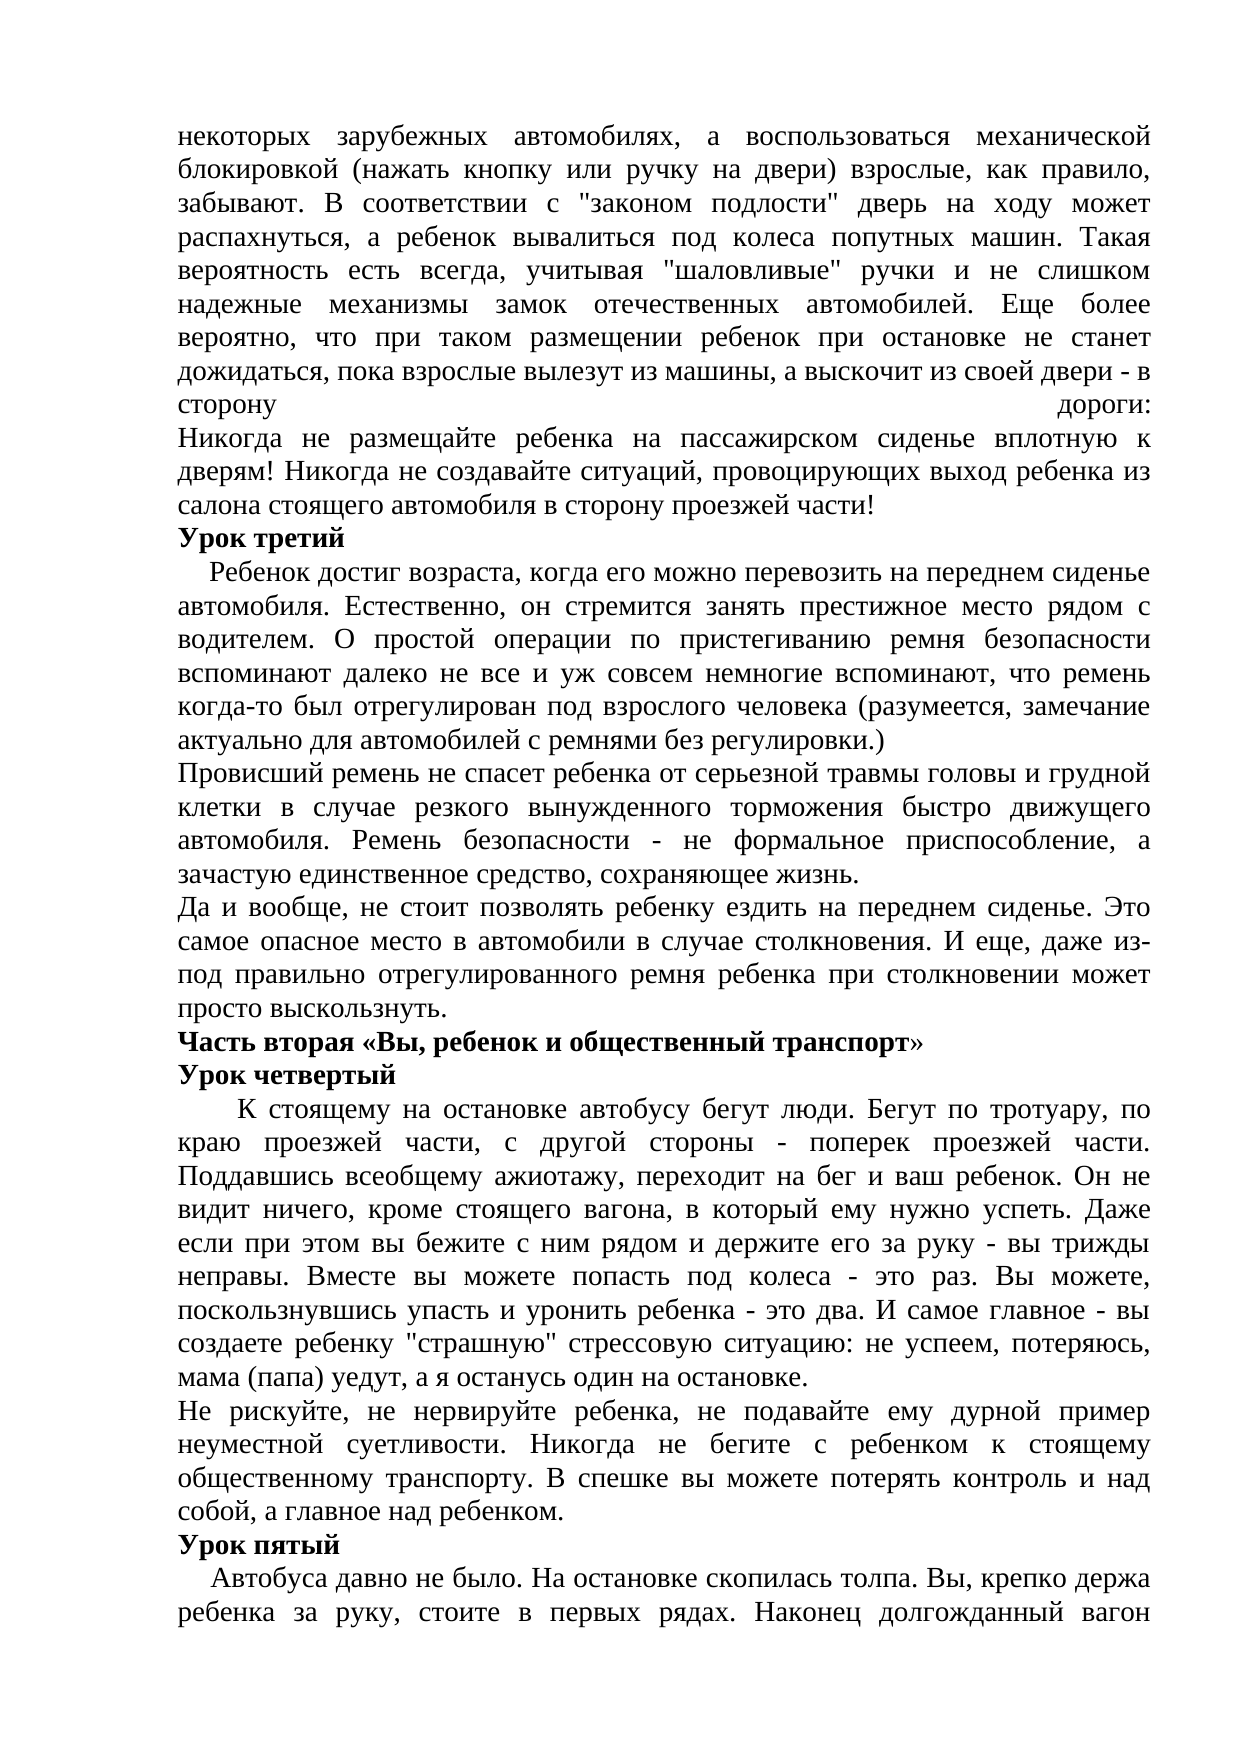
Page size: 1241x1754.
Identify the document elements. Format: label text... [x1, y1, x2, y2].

text Урок третий [177, 521, 1152, 554]
text Да и вообще, не стоит позволять ребенку ездить на переднем сиденье. Это самое опасное место в автомобили в случае столкновения. И еще, даже из-под правильно отрегулированного ремня ребенка при столкновении может просто выскользнуть. [177, 889, 1152, 1024]
text Провисший ремень не спасет ребенка от серьезной травмы головы и грудной клетки в случае резкого вынужденного торможения быстро движущего автомобиля. Ремень безопасности - не формальное приспособление, а зачастую единственное средство, сохраняющее жизнь. [177, 755, 1152, 889]
text Ребенок достиг возраста, когда его можно перевозить на переднем сиденье автомобиля. Естественно, он стремится занять престижное место рядом с водителем. О простой операции по пристегиванию ремня безопасности вспоминают далеко не все и уж совсем немногие вспоминают, что ремень когда-то был отрегулирован под взрослого человека (разумеется, замечание актуально для автомобилей с ремнями без регулировки.) [177, 554, 1152, 755]
text Урок пятый [177, 1527, 1152, 1560]
text Не рискуйте, не нервируйте ребенка, не подавайте ему дурной пример неуместной суетливости. Никогда не бегите с ребенком к стоящему общественному транспорту. В спешке вы можете потерять контроль и над собой, а главное над ребенком. [177, 1393, 1152, 1527]
text Часть вторая «Вы, ребенок и общественный транспорт» [177, 1024, 1152, 1057]
text Урок четвертый [177, 1057, 1152, 1091]
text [177, 1560, 1152, 1627]
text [177, 118, 1152, 521]
text К стоящему на остановке автобусу бегут люди. Бегут по тротуару, по краю проезжей части, с другой стороны - поперек проезжей части. Поддавшись всеобщему ажиотажу, переходит на бег и ваш ребенок. Он не видит ничего, кроме стоящего вагона, в который ему нужно успеть. Даже если при этом вы бежите с ним рядом и держите его за руку - вы трижды неправы. Вместе вы можете попасть под колеса - это раз. Вы можете, поскользнувшись упасть и уронить ребенка - это два. И самое главное - вы создаете ребенку "страшную" стрессовую ситуацию: не успеем, потеряюсь, мама (папа) уедут, а я останусь один на остановке. [177, 1091, 1152, 1393]
